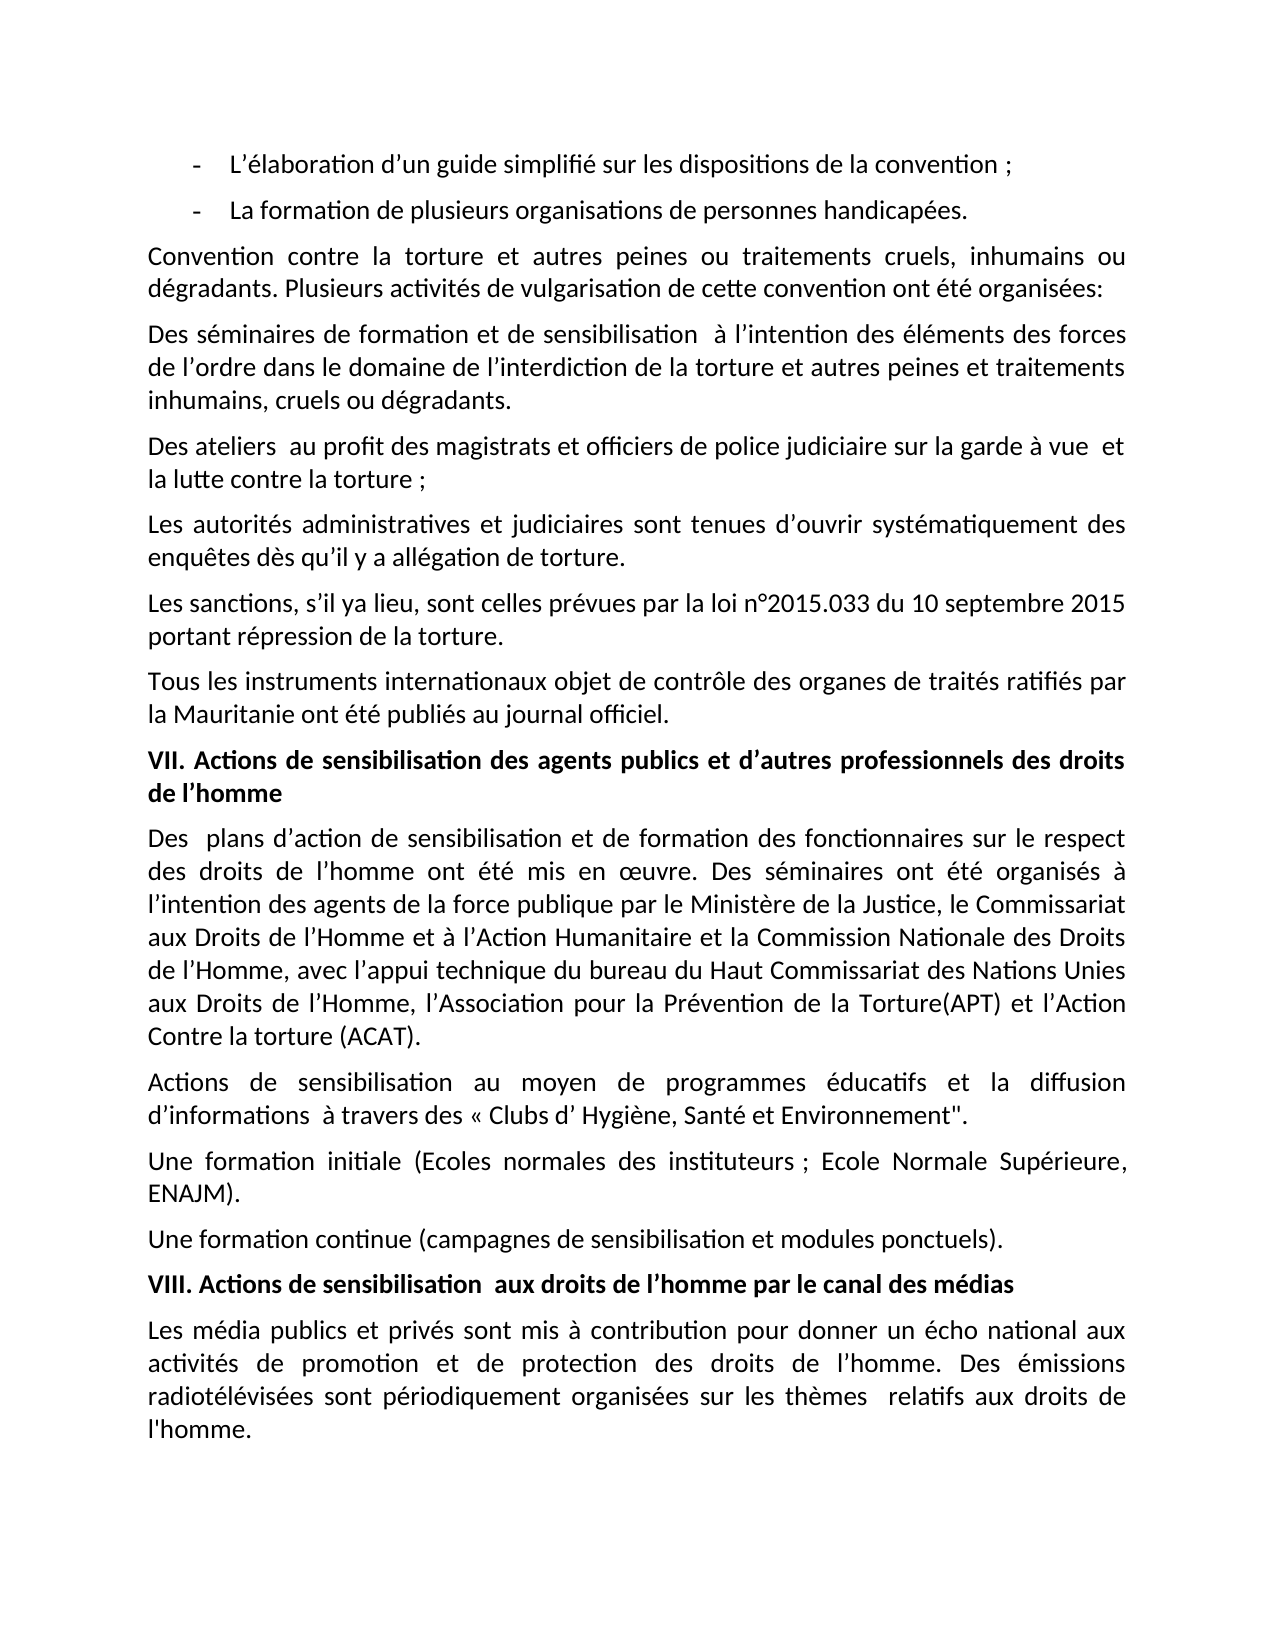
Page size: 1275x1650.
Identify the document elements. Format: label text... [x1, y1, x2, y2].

text Les média publics et privés sont mis à contribution pour donner un écho national aux activités de promotion et de protection des droits de l’homme. Des émissions radiotélévisées sont périodiquement organisées sur les thèmes relatifs aux droits de l'homme. [148, 1313, 1127, 1445]
text Une formation continue (campagnes de sensibilisation et modules ponctuels). [148, 1222, 1127, 1255]
text Des plans d’action de sensibilisation et de formation des fonctionnaires sur le respect des droits de l’homme ont été mis en œuvre. Des séminaires ont été organisés à l’intention des agents de la force publique par le Ministère de la Justice, le Commissariat aux Droits de l’Homme et à l’Action Humanitaire et la Commission Nationale des Droits de l’Homme, avec l’appui technique du bureau du Haut Commissariat des Nations Unies aux Droits de l’Homme, l’Association pour la Prévention de la Torture(APT) et l’Action Contre la torture (ACAT). [148, 821, 1127, 1053]
text Les sanctions, s’il ya lieu, sont celles prévues par la loi n°2015.033 du 10 septembre 2015 portant répression de la torture. [148, 586, 1127, 652]
text Des séminaires de formation et de sensibilisation à l’intention des éléments des forces de l’ordre dans le domaine de l’interdiction de la torture et autres peines et traitements inhumains, cruels ou dégradants. [148, 317, 1127, 416]
list La formation de plusieurs organisations de personnes handicapées. [192, 193, 1127, 226]
text Des ateliers au profit des magistrats et officiers de police judiciaire sur la garde à vue et la lutte contre la torture ; [148, 429, 1127, 495]
text Convention contre la torture et autres peines ou traitements cruels, inhumains ou dégradants. Plusieurs activités de vulgarisation de cette convention ont été organisées: [148, 239, 1127, 305]
text Actions de sensibilisation au moyen de programmes éducatifs et la diffusion d’informations à travers des « Clubs d’ Hygiène, Santé et Environnement". [148, 1065, 1127, 1131]
text VII. Actions de sensibilisation des agents publics et d’autres professionnels des droits de l’homme [148, 743, 1127, 809]
text VIII. Actions de sensibilisation aux droits de l’homme par le canal des médias [148, 1268, 1127, 1301]
text Tous les instruments internationaux objet de contrôle des organes de traités ratifiés par la Mauritanie ont été publiés au journal officiel. [148, 664, 1127, 730]
text Les autorités administratives et judiciaires sont tenues d’ouvrir systématiquement des enquêtes dès qu’il y a allégation de torture. [148, 507, 1127, 573]
text Une formation initiale (Ecoles normales des instituteurs ; Ecole Normale Supérieure, ENAJM). [148, 1144, 1127, 1210]
list L’élaboration d’un guide simplifié sur les dispositions de la convention ; [192, 148, 1127, 181]
